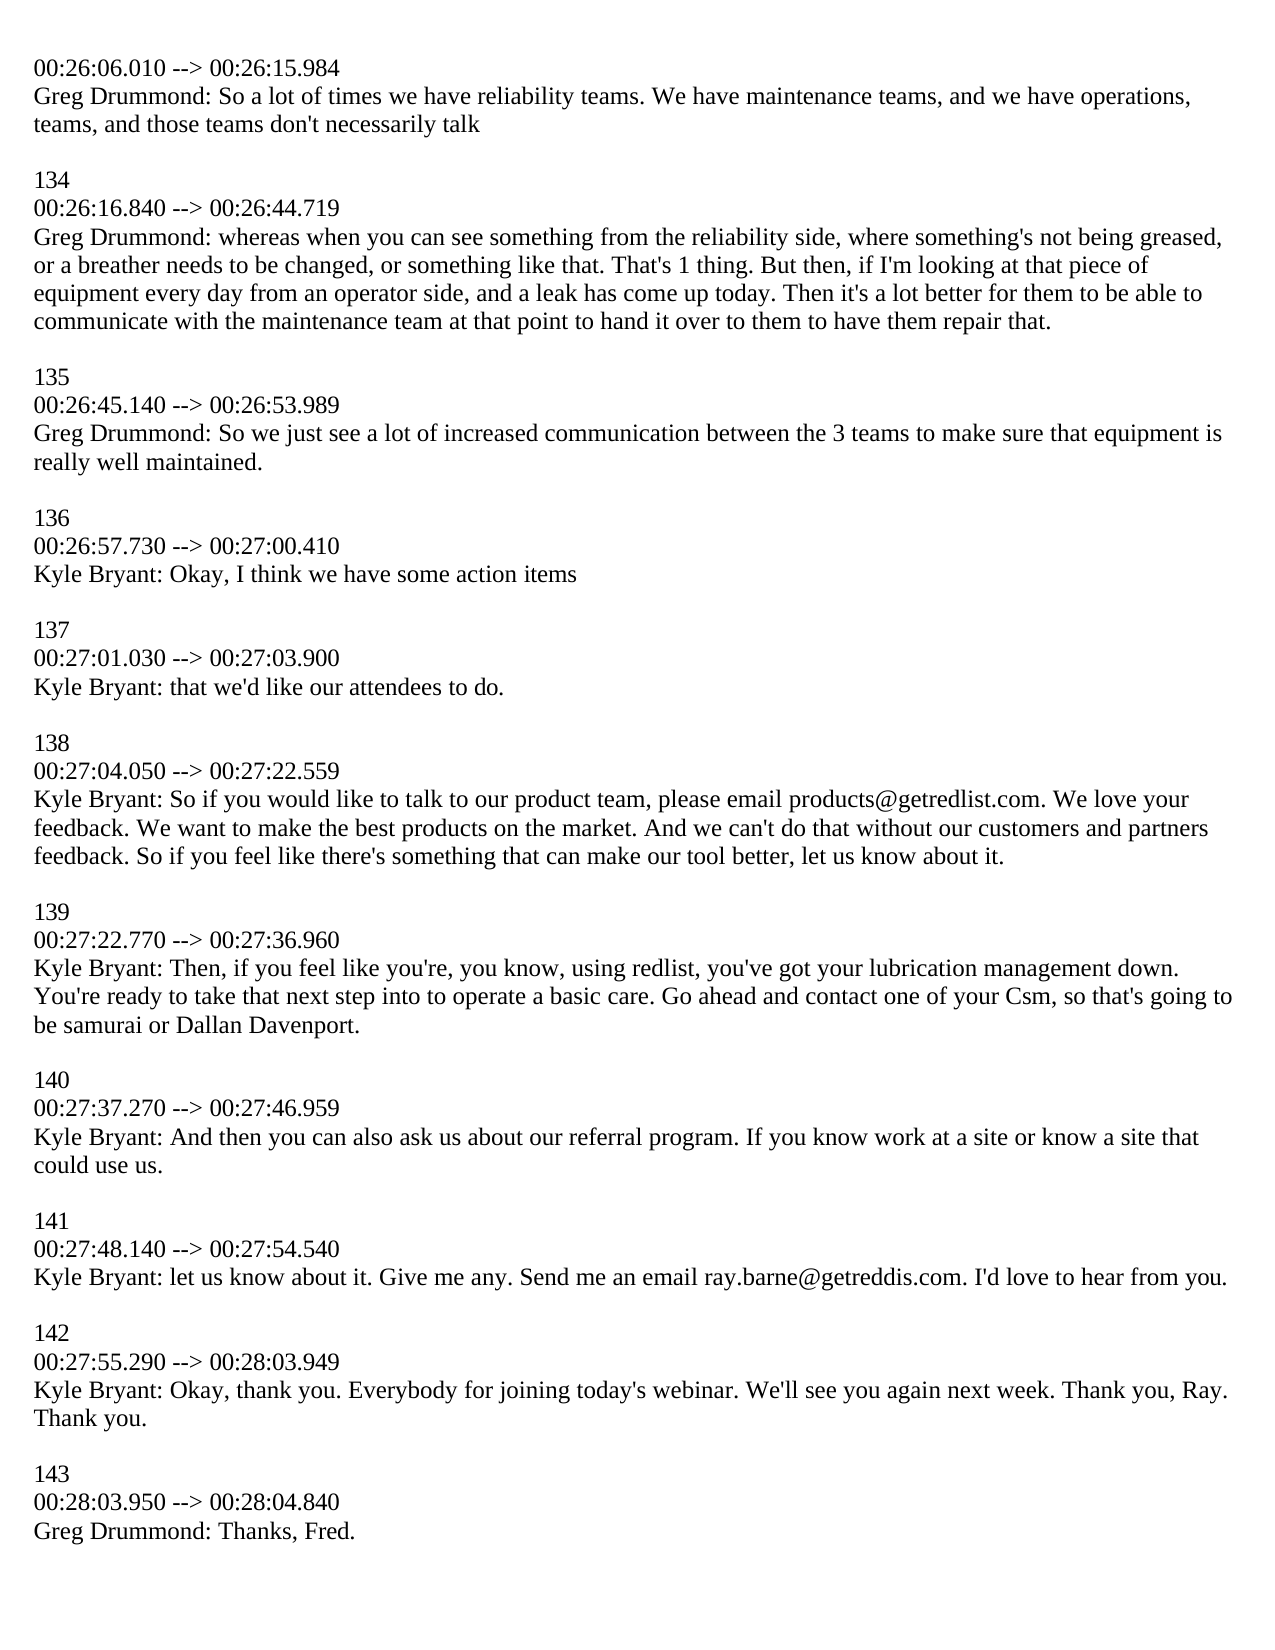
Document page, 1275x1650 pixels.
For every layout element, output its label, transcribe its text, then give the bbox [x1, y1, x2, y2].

text Kyle Bryant: Okay, thank you. Everybody for joining today's webinar. We'll see you again next week. Thank you, Ray. Thank you. [33, 1376, 1252, 1432]
text Kyle Bryant: let us know about it. Give me any. Send me an email ray.barne@getreddis.com. I'd love to hear from you. [33, 1263, 1252, 1292]
text 140 [33, 1066, 1252, 1094]
text 136 [33, 503, 1252, 532]
text 143 [33, 1460, 1252, 1488]
text Greg Drummond: whereas when you can see something from the reliability side, where something's not being greased, or a breather needs to be changed, or something like that. That's 1 thing. But then, if I'm looking at that piece of equipment every day from an operator side, and a leak has come up today. Then it's a lot better for them to be able to communicate with the maintenance team at that point to hand it over to them to have them repair that. [33, 222, 1232, 335]
text 00:27:01.030 --> 00:27:03.900 [33, 644, 1252, 672]
text 142 [33, 1319, 1252, 1347]
text Greg Drummond: Thanks, Fred. [33, 1516, 1252, 1545]
text Kyle Bryant: So if you would like to talk to our product team, please email products@getredlist.com. We love your feedback. We want to make the best products on the market. And we can't do that without our customers and partners feedback. So if you feel like there's something that can make our tool better, let us know about it. [33, 785, 1252, 870]
text Kyle Bryant: Okay, I think we have some action items [33, 560, 1252, 588]
text 137 [33, 616, 1252, 644]
text Kyle Bryant: Then, if you feel like you're, you know, using redlist, you've got your lubrication management down. You're ready to take that next step into to operate a basic care. Go ahead and contact one of your Csm, so that's going to be samurai or Dallan Davenport. [33, 954, 1232, 1038]
text 00:27:22.770 --> 00:27:36.960 [33, 926, 1252, 954]
text 00:26:57.730 --> 00:27:00.410 [33, 532, 1252, 560]
text 134 [33, 166, 1252, 194]
text 135 [33, 363, 1252, 391]
text 00:28:03.950 --> 00:28:04.840 [33, 1488, 1252, 1516]
text 00:26:06.010 --> 00:26:15.984 [33, 53, 1252, 82]
text 00:27:55.290 --> 00:28:03.949 [33, 1347, 1252, 1376]
text Kyle Bryant: And then you can also ask us about our referral program. If you know work at a site or know a site that could use us. [33, 1123, 1232, 1179]
text 00:27:37.270 --> 00:27:46.959 [33, 1094, 1252, 1122]
text 00:26:16.840 --> 00:26:44.719 [33, 194, 1252, 222]
text Kyle Bryant: that we'd like our attendees to do. [33, 672, 1252, 701]
text 141 [33, 1207, 1252, 1235]
text 138 [33, 728, 1252, 757]
text 00:27:04.050 --> 00:27:22.559 [33, 757, 1252, 785]
text 00:27:48.140 --> 00:27:54.540 [33, 1235, 1252, 1263]
text 139 [33, 897, 1252, 926]
text 00:26:45.140 --> 00:26:53.989 [33, 391, 1252, 419]
text Greg Drummond: So we just see a lot of increased communication between the 3 teams to make sure that equipment is really well maintained. [33, 419, 1252, 476]
text Greg Drummond: So a lot of times we have reliability teams. We have maintenance teams, and we have operations, teams, and those teams don't necessarily talk [33, 82, 1232, 138]
